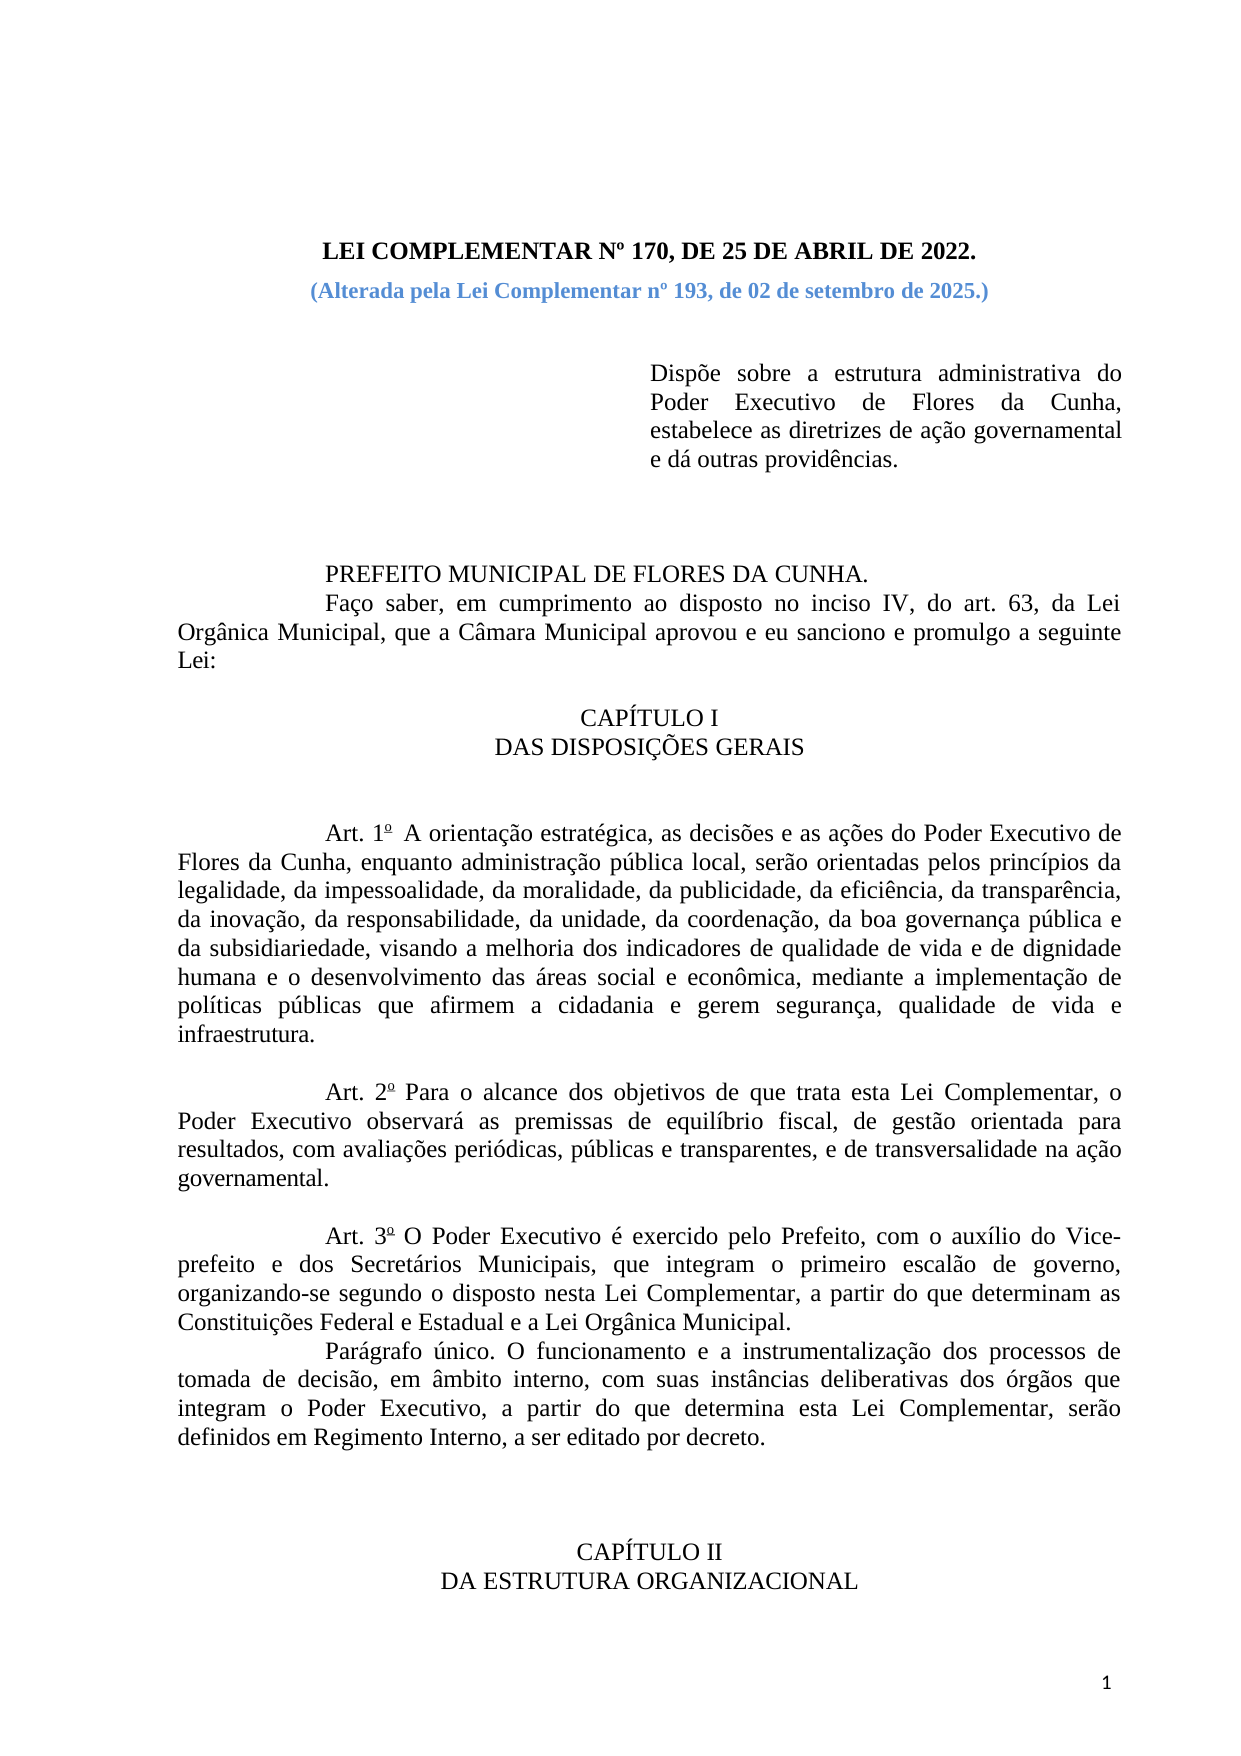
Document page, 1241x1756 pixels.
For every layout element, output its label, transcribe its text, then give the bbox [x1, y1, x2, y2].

text PREFEITO MUNICIPAL DE FLORES DA CUNHA. [325, 559, 1137, 588]
text (Alterada pela Lei Complementar nº 193, de 02 de setembro de 2025.) [162, 277, 1137, 303]
text Parágrafo único. O funcionamento e a instrumentalização dos processos de tomada de decisão, em âmbito interno, com suas instâncias deliberativas dos órgãos que integram o Poder Executivo, a partir do que determina esta Lei Complementar, serão definidos em Regimento Interno, a ser editado por decreto. [177, 1336, 1122, 1451]
text Art. 3o O Poder Executivo é exercido pelo Prefeito, com o auxílio do Vice- prefeito e dos Secretários Municipais, que integram o primeiro escalão de governo, organizando-se segundo o disposto nesta Lei Complementar, a partir do que determinam as Constituições Federal e Estadual e a Lei Orgânica Municipal. [177, 1221, 1122, 1336]
text Art. 1o A orientação estratégica, as decisões e as ações do Poder Executivo de Flores da Cunha, enquanto administração pública local, serão orientadas pelos princípios da legalidade, da impessoalidade, da moralidade, da publicidade, da eficiência, da transparência, da inovação, da responsabilidade, da unidade, da coordenação, da boa governança pública e da subsidiariedade, visando a melhoria dos indicadores de qualidade de vida e de dignidade humana e o desenvolvimento das áreas social e econômica, mediante a implementação de políticas públicas que afirmem a cidadania e gerem segurança, qualidade de vida e infraestrutura. [177, 818, 1122, 1048]
text Dispõe sobre a estrutura administrativa do Poder Executivo de Flores da Cunha, estabelece as diretrizes de ação governamental e dá outras providências. [650, 358, 1122, 473]
text Faço saber, em cumprimento ao disposto no inciso IV, do art. 63, da Lei Orgânica Municipal, que a Câmara Municipal aprovou e eu sanciono e promulgo a seguinte Lei: [177, 588, 1122, 674]
text Art. 2o Para o alcance dos objetivos de que trata esta Lei Complementar, o Poder Executivo observará as premissas de equilíbrio fiscal, de gestão orientada para resultados, com avaliações periódicas, públicas e transparentes, e de transversalidade na ação governamental. [177, 1077, 1123, 1192]
text CAPÍTULO II [163, 1537, 1137, 1566]
text CAPÍTULO I [163, 703, 1137, 732]
text DAS DISPOSIÇÕES GERAIS [163, 732, 1136, 761]
text LEI COMPLEMENTAR Nº 170, DE 25 DE ABRIL DE 2022. [322, 236, 1137, 264]
text DA ESTRUTURA ORGANIZACIONAL [163, 1566, 1136, 1594]
